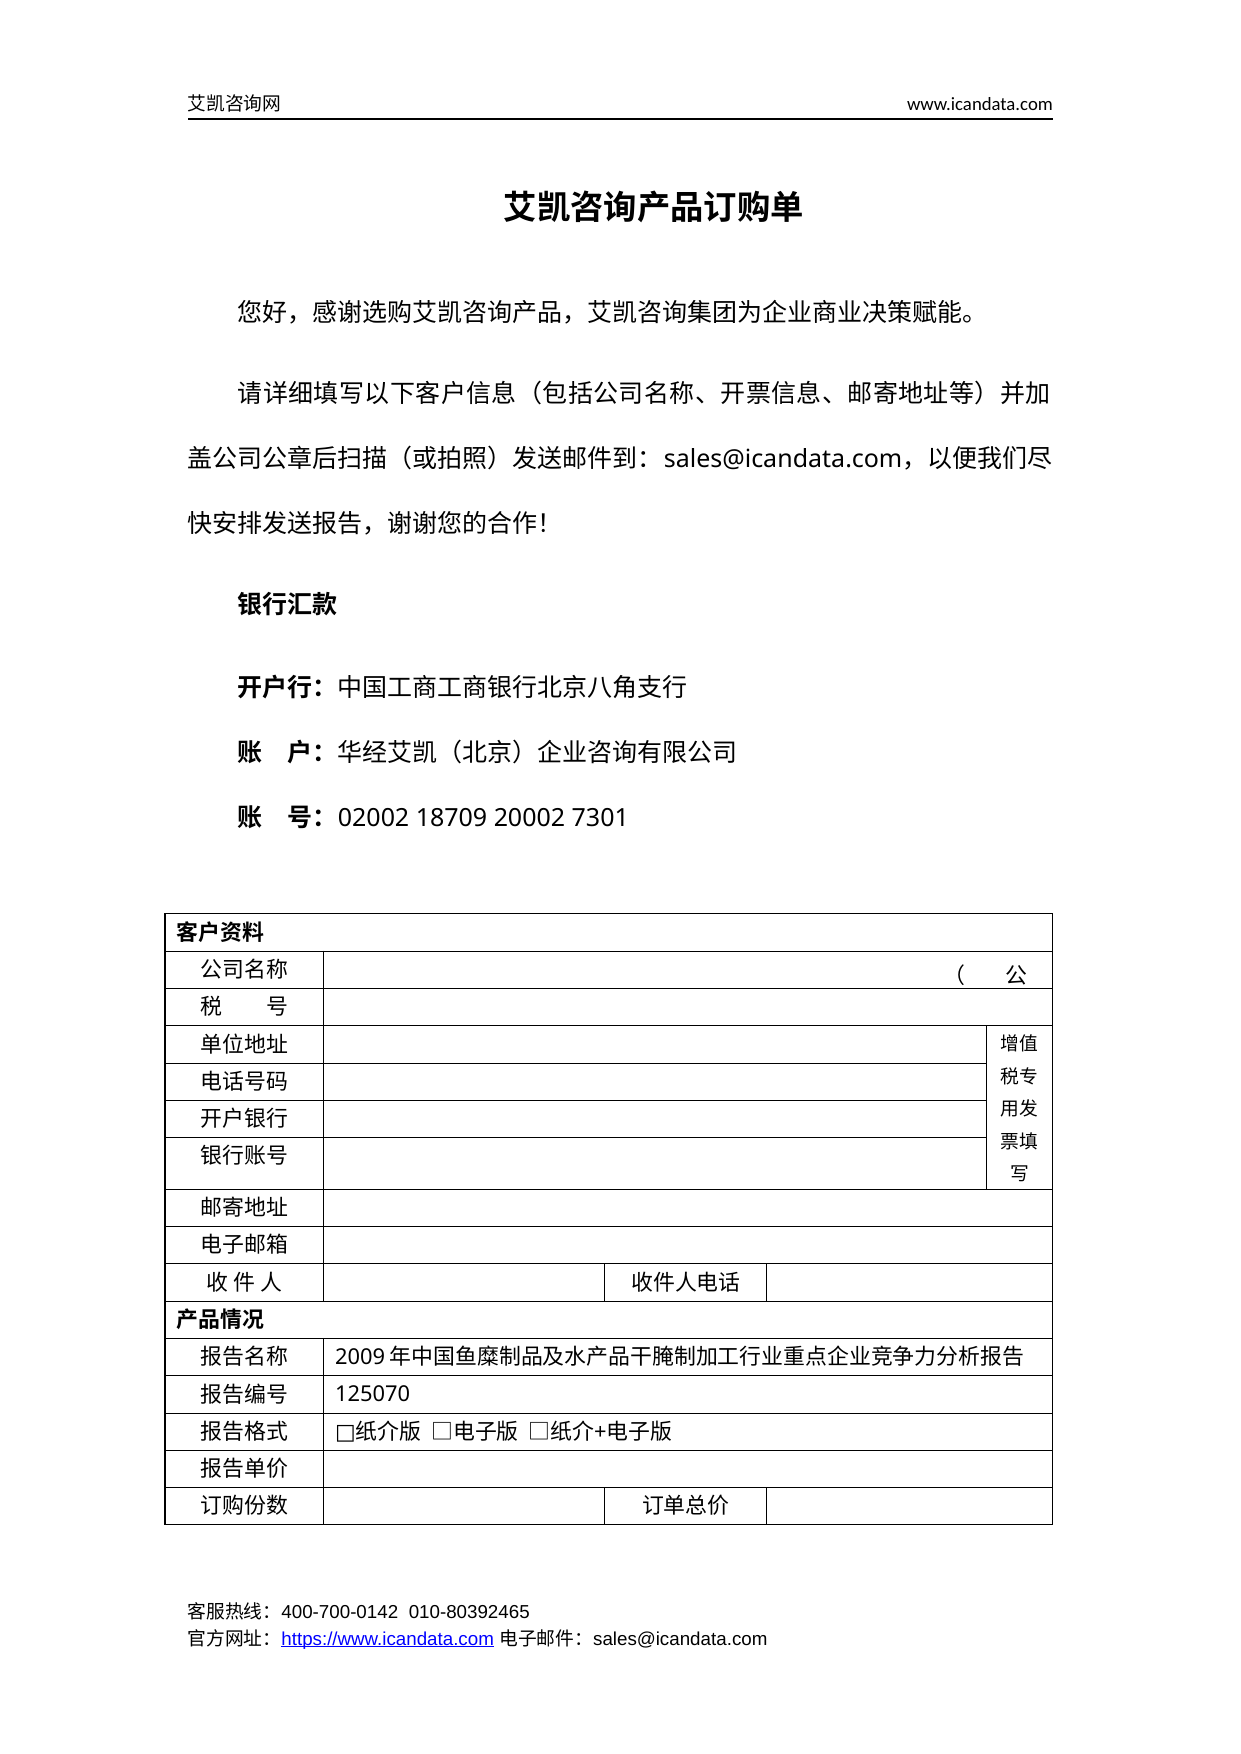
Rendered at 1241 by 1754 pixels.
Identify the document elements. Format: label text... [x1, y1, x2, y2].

table_cell 开户银行 [166, 1101, 323, 1137]
table_cell 2009年中国鱼糜制品及水产品干腌制加工行业重点企业竞争力分析报告 [324, 1339, 1052, 1375]
table_cell 订单总价 [605, 1488, 766, 1524]
text 艾凯咨询产品订购单 [187, 172, 1053, 237]
table_header 客户资料 [166, 914, 1052, 951]
table_cell 报告名称 [166, 1339, 323, 1375]
table_cell 报告单价 [166, 1451, 323, 1487]
table_cell 单位地址 [166, 1026, 323, 1062]
table_cell [324, 1451, 1052, 1487]
table_cell 收件人电话 [605, 1264, 766, 1301]
table_cell 增值税专用发票填写 [987, 1026, 1052, 1189]
table_cell [324, 1026, 986, 1062]
table_cell 邮寄地址 [166, 1190, 323, 1226]
table_cell [324, 1138, 986, 1189]
text 账 户：华经艾凯（北京）企业咨询有限公司 [187, 718, 1053, 783]
table_cell 125070 [324, 1376, 1052, 1412]
table_cell [324, 1227, 1052, 1263]
table_cell [324, 1190, 1052, 1226]
table_cell 公司名称 [166, 952, 323, 988]
text 开户行：中国工商工商银行北京八角支行 [187, 653, 1053, 718]
table_cell 银行账号 [166, 1138, 323, 1189]
table_cell 报告格式 [166, 1414, 323, 1450]
text 账 号：02002 18709 20002 7301 [187, 783, 1053, 848]
table_cell 电话号码 [166, 1064, 323, 1100]
text 银行汇款 [187, 570, 1053, 635]
table_cell [324, 1064, 986, 1100]
table_cell 报告编号 [166, 1376, 323, 1412]
table_cell 订购份数 [166, 1488, 323, 1524]
table_cell [767, 1264, 1052, 1301]
table_cell 产品情况 [166, 1302, 1052, 1338]
table_cell [324, 1101, 986, 1137]
table_cell 收 件 人 [166, 1264, 323, 1301]
table_cell □纸介版 □电子版 □纸介+电子版 [324, 1414, 1052, 1450]
text 您好，感谢选购艾凯咨询产品，艾凯咨询集团为企业商业决策赋能。 [187, 278, 1053, 343]
table_cell [767, 1488, 1052, 1524]
table_cell [324, 952, 1052, 988]
table_cell [324, 1264, 604, 1301]
table_cell [324, 1488, 604, 1524]
table_cell 电子邮箱 [166, 1227, 323, 1263]
table_cell 税 号 [166, 989, 323, 1025]
table_cell [324, 989, 1052, 1025]
text 请详细填写以下客户信息（包括公司名称、开票信息、邮寄地址等）并加盖公司公章后扫描（或拍照）发送邮件到：sales@icandata.com，以便我们尽快安排发送报告，谢谢您的合作！ [187, 359, 1053, 554]
